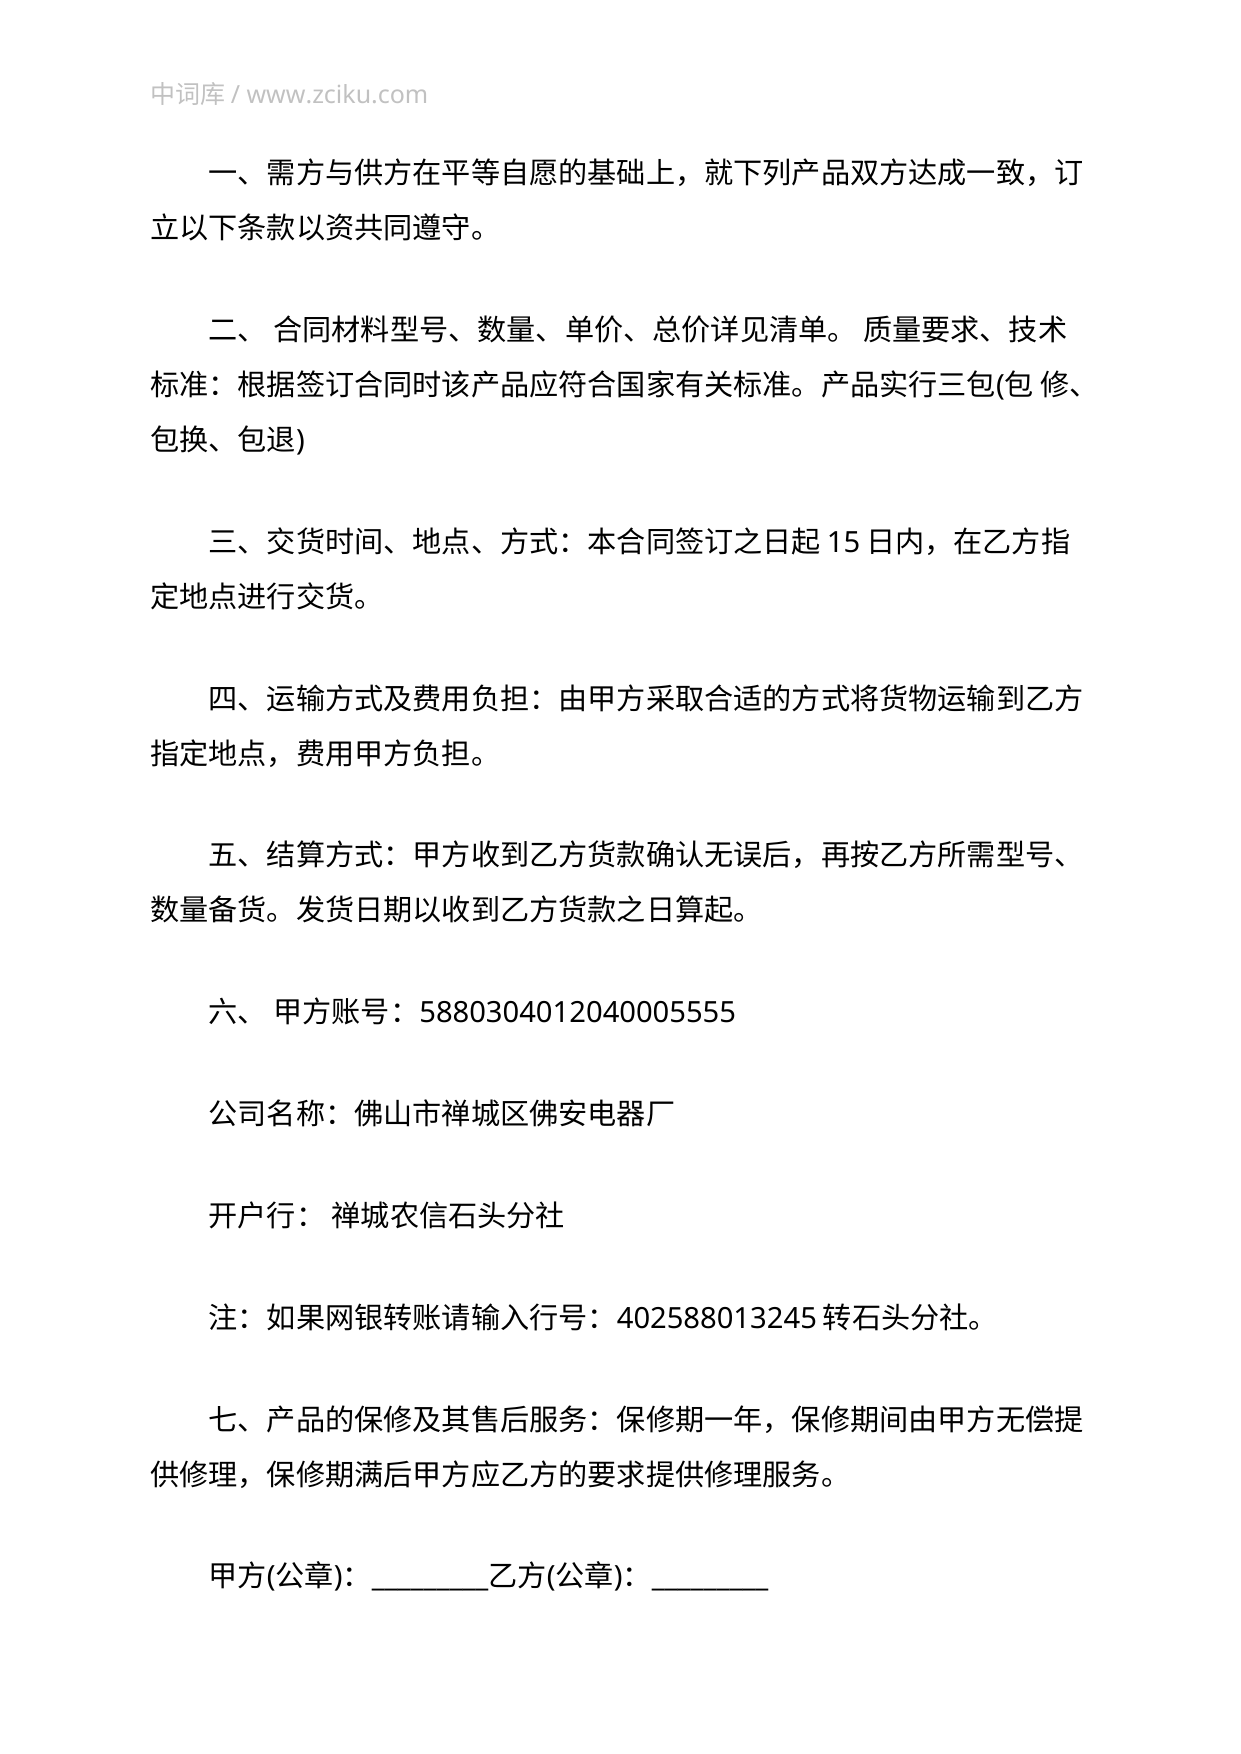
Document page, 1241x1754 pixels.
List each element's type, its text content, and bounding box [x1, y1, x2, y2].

text 公司名称：佛山市禅城区佛安电器厂 [150, 1091, 1090, 1133]
text 四、运输方式及费用负担：由甲方采取合适的方式将货物运输到乙方指定地点，费用甲方负担。 [150, 675, 1090, 772]
text 二、 合同材料型号、数量、单价、总价详见清单。 质量要求、技术标准：根据签订合同时该产品应符合国家有关标准。产品实行三包(包 修、包换、包退) [150, 307, 1090, 459]
text 一、需方与供方在平等自愿的基础上，就下列产品双方达成一致，订立以下条款以资共同遵守。 [150, 150, 1090, 247]
text 五、结算方式：甲方收到乙方货款确认无误后，再按乙方所需型号、数量备货。发货日期以收到乙方货款之日算起。 [150, 832, 1090, 929]
text 甲方(公章)：_________乙方(公章)：_________ [150, 1553, 1090, 1595]
text 六、 甲方账号：5880304012040005555 [150, 989, 1090, 1031]
text 开户行： 禅城农信石头分社 [150, 1192, 1090, 1235]
text 七、产品的保修及其售后服务：保修期一年，保修期间由甲方无偿提供修理，保修期满后甲方应乙方的要求提供修理服务。 [150, 1396, 1090, 1493]
text 三、交货时间、地点、方式：本合同签订之日起15日内，在乙方指定地点进行交货。 [150, 518, 1090, 616]
text 注：如果网银转账请输入行号：402588013245转石头分社。 [150, 1294, 1090, 1337]
